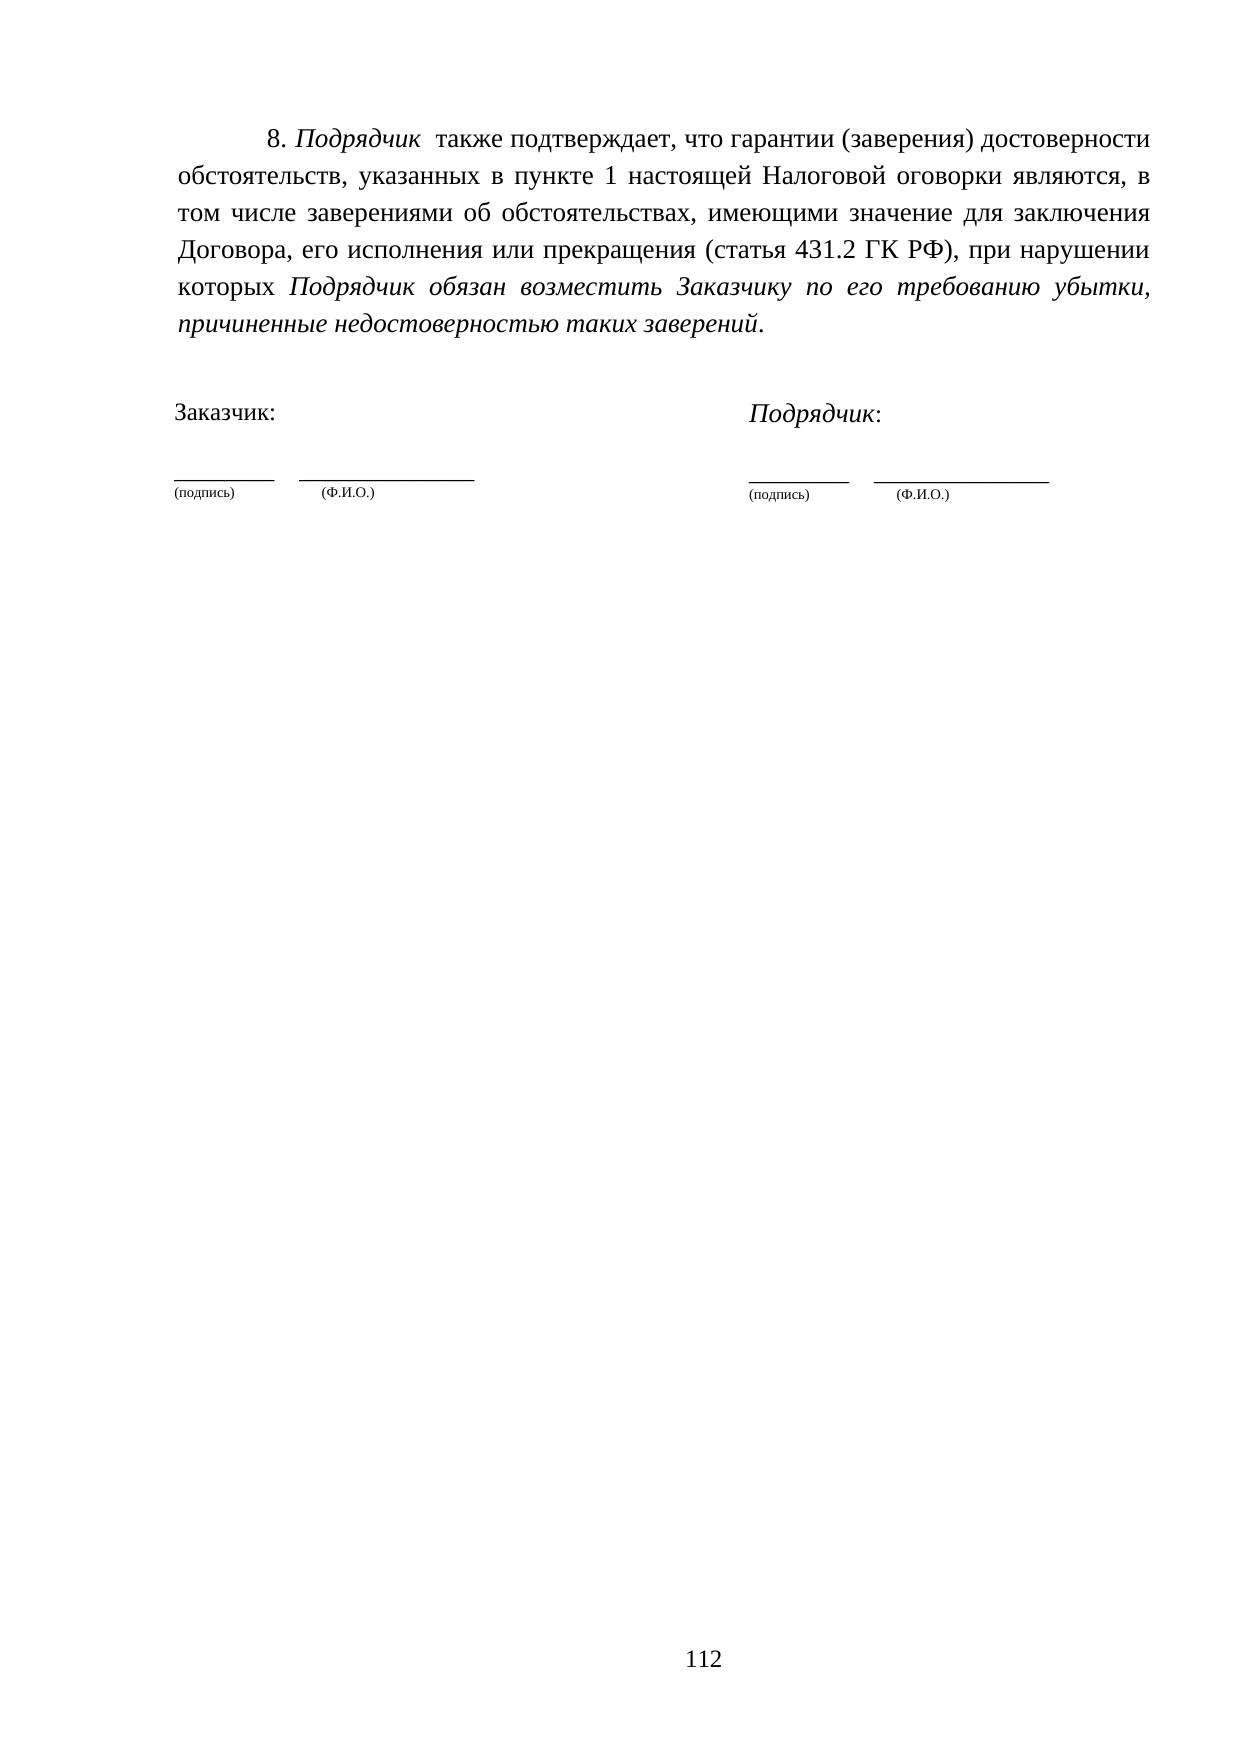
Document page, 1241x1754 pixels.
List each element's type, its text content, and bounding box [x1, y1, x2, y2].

table_header Заказчик: ________ ______________ (подпись) (Ф.И.О.) [163, 369, 738, 571]
text 8. Подрядчик также подтверждает, что гарантии (заверения) достоверности обстоятельств, указанных в пункте 1 настоящей Налоговой оговорки являются, в том числе заверениями об обстоятельствах, имеющими значение для заключения Договора, его исполнения или прекращения (статья 431.2 ГК РФ), при нарушении которых Подрядчик обязан возместить Заказчику по его требованию убытки, причиненные недостоверностью таких заверений. [178, 118, 1152, 340]
table_header Подрядчик: ________ ______________ (подпись) (Ф.И.О.) [738, 369, 1189, 571]
